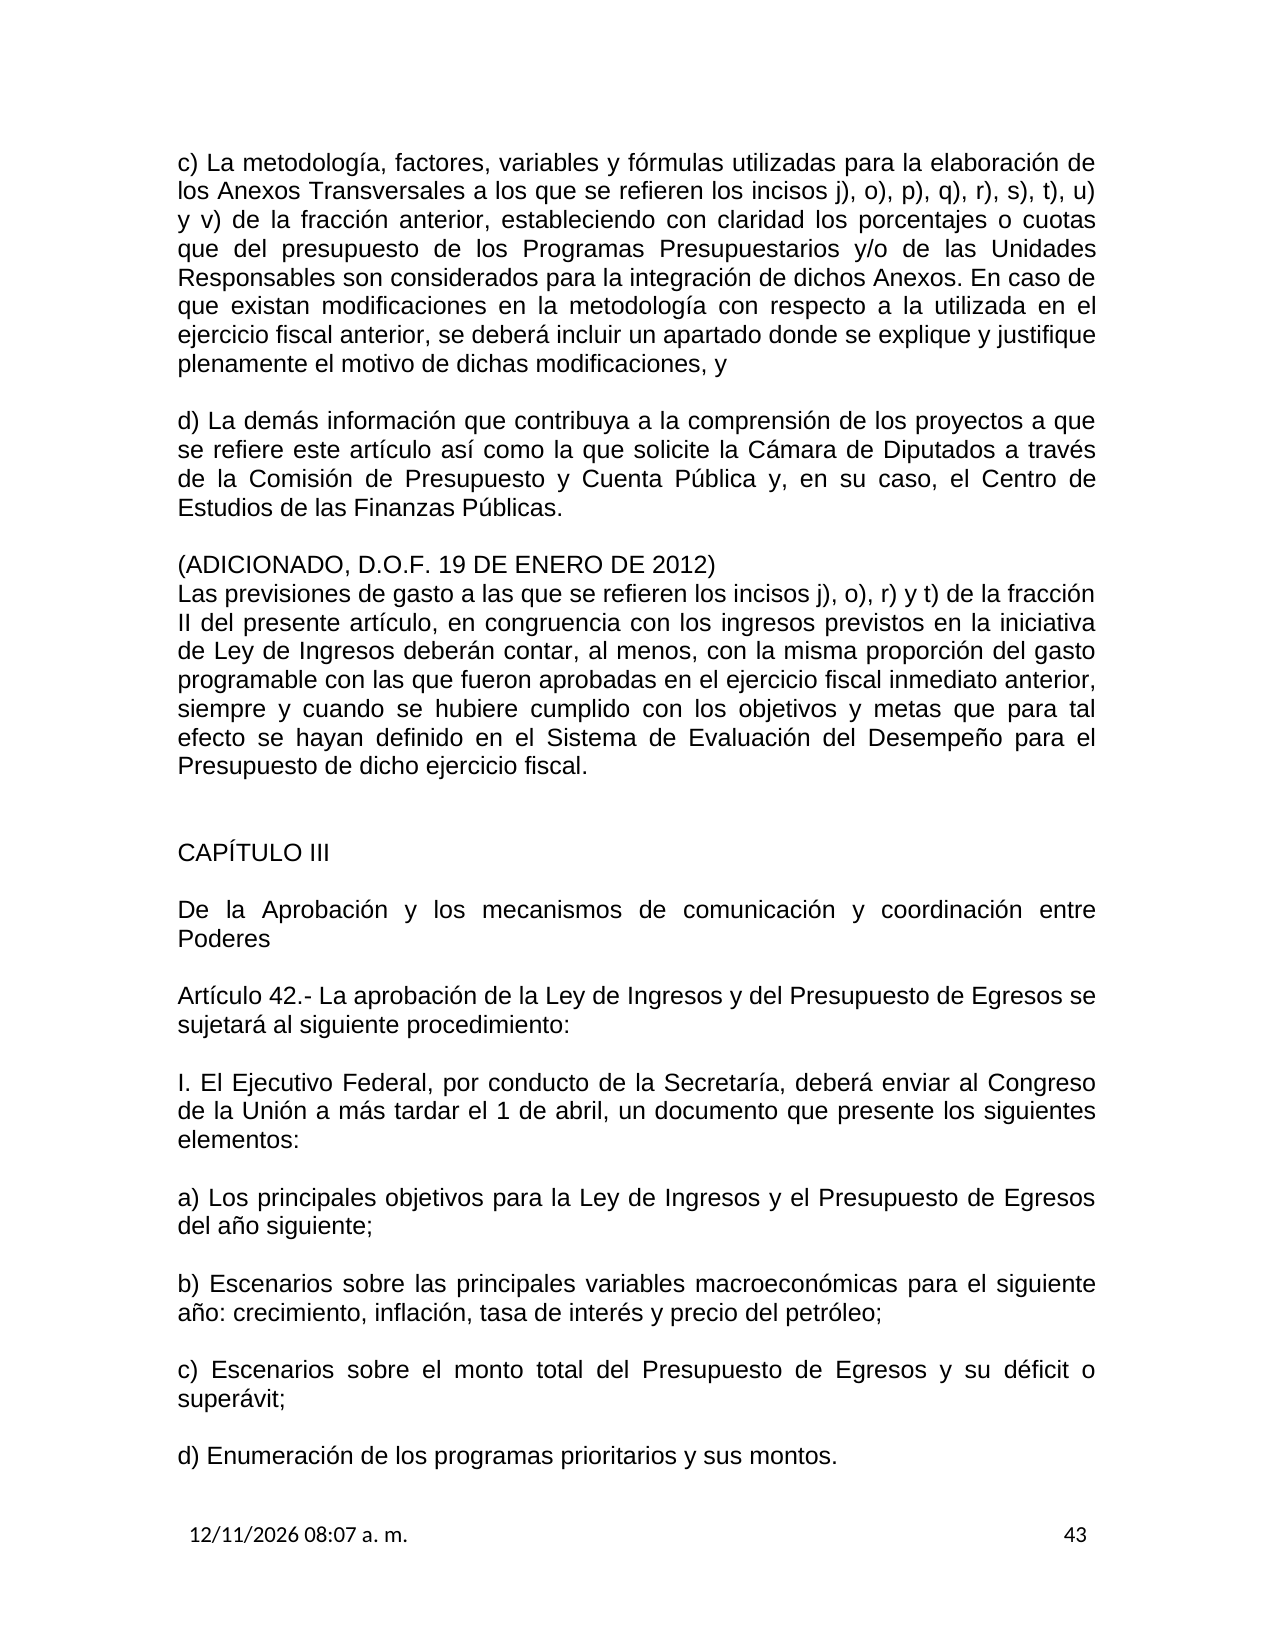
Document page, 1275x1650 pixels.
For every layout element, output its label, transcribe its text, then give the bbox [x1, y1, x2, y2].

text c) La metodología, factores, variables y fórmulas utilizadas para la elaboración de los Anexos Transversales a los que se refieren los incisos j), o), p), q), r), s), t), u) y v) de la fracción anterior, estableciendo con claridad los porcentajes o cuotas que del presupuesto de los Programas Presupuestarios y/o de las Unidades Responsables son considerados para la integración de dichos Anexos. En caso de que existan modificaciones en la metodología con respecto a la utilizada en el ejercicio fiscal anterior, se deberá incluir un apartado donde se explique y justifique plenamente el motivo de dichas modificaciones, y [177, 148, 1098, 378]
text c) Escenarios sobre el monto total del Presupuesto de Egresos y su déficit o superávit; [177, 1355, 1098, 1413]
text d) Enumeración de los programas prioritarios y sus montos. [177, 1441, 1098, 1470]
text (ADICIONADO, D.O.F. 19 DE ENERO DE 2012) [177, 550, 1098, 579]
text a) Los principales objetivos para la Ley de Ingresos y el Presupuesto de Egresos del año siguiente; [177, 1183, 1098, 1240]
text Artículo 42.- La aprobación de la Ley de Ingresos y del Presupuesto de Egresos se sujetará al siguiente procedimiento: [177, 981, 1098, 1039]
text b) Escenarios sobre las principales variables macroeconómicas para el siguiente año: crecimiento, inflación, tasa de interés y precio del petróleo; [177, 1269, 1098, 1326]
text d) La demás información que contribuya a la comprensión de los proyectos a que se refiere este artículo así como la que solicite la Cámara de Diputados a través de la Comisión de Presupuesto y Cuenta Pública y, en su caso, el Centro de Estudios de las Finanzas Públicas. [177, 406, 1098, 521]
text Las previsiones de gasto a las que se refieren los incisos j), o), r) y t) de la fracción II del presente artículo, en congruencia con los ingresos previstos en la iniciativa de Ley de Ingresos deberán contar, al menos, con la misma proporción del gasto programable con las que fueron aprobadas en el ejercicio fiscal inmediato anterior, siempre y cuando se hubiere cumplido con los objetivos y metas que para tal efecto se hayan definido en el Sistema de Evaluación del Desempeño para el Presupuesto de dicho ejercicio fiscal. [177, 579, 1098, 780]
text CAPÍTULO III [177, 838, 1098, 866]
text I. El Ejecutivo Federal, por conducto de la Secretaría, deberá enviar al Congreso de la Unión a más tardar el 1 de abril, un documento que presente los siguientes elementos: [177, 1068, 1098, 1154]
text De la Aprobación y los mecanismos de comunicación y coordinación entre Poderes [177, 895, 1098, 953]
